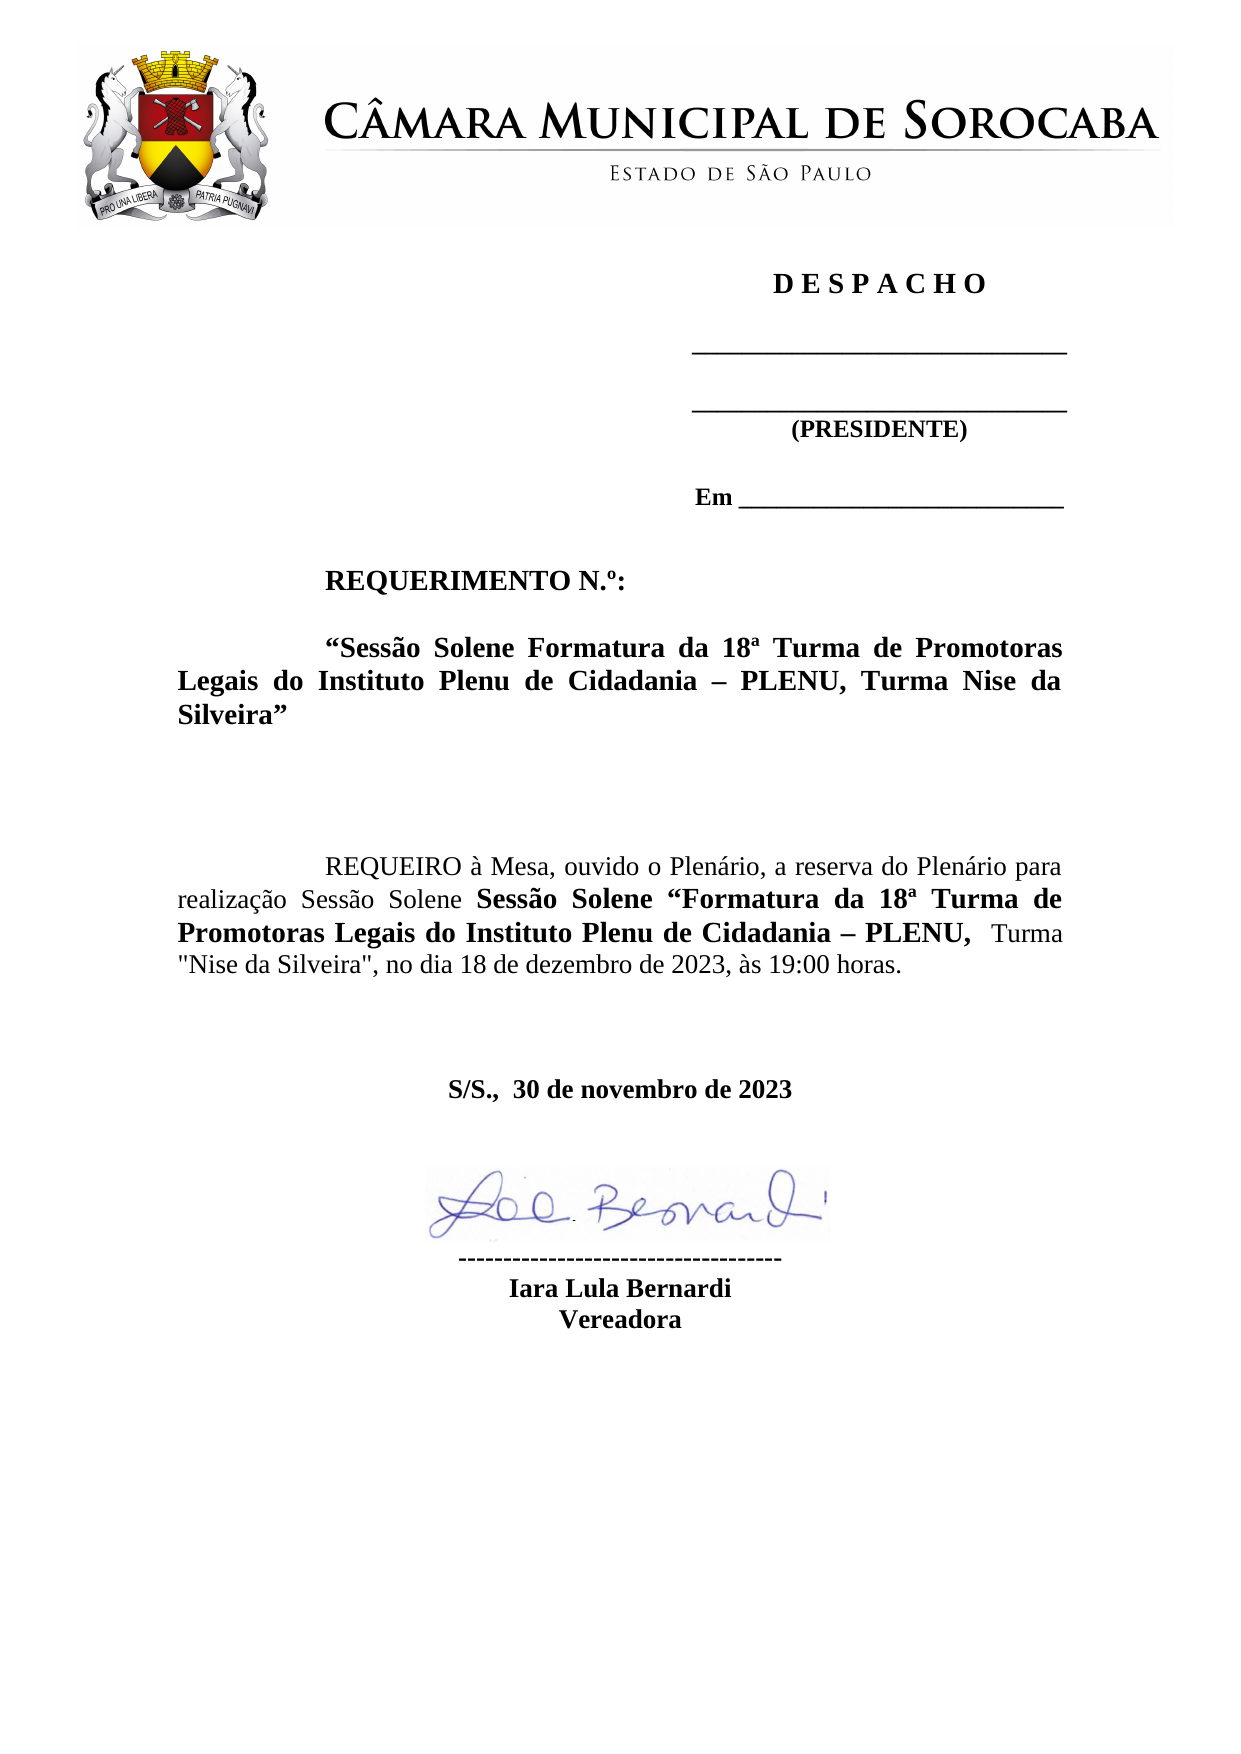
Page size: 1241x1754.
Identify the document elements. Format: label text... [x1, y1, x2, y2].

picture [76, 43, 1174, 229]
text S/S., 30 de novembro de 2023 [177, 1073, 1063, 1104]
picture [425, 1166, 830, 1242]
text REQUEIRO à Mesa, ouvido o Plenário, a reserva do Plenário para realização Sessão Solene Sessão Solene “Formatura da 18ª Turma de Promotoras Legais do Instituto Plenu de Cidadania – PLENU, Turma "Nise da Silveira", no dia 18 de dezembro de 2023, às 19:00 horas. [177, 850, 1063, 980]
text REQUERIMENTO N.º: [177, 563, 1063, 596]
text ------------------------------------ [177, 1241, 1063, 1272]
text Iara Lula Bernardi [177, 1272, 1063, 1303]
text “Sessão Solene Formatura da 18ª Turma de Promotoras Legais do Instituto Plenu de Cidadania – PLENU, Turma Nise da Silveira” [177, 630, 1063, 731]
text Vereadora [177, 1303, 1063, 1334]
